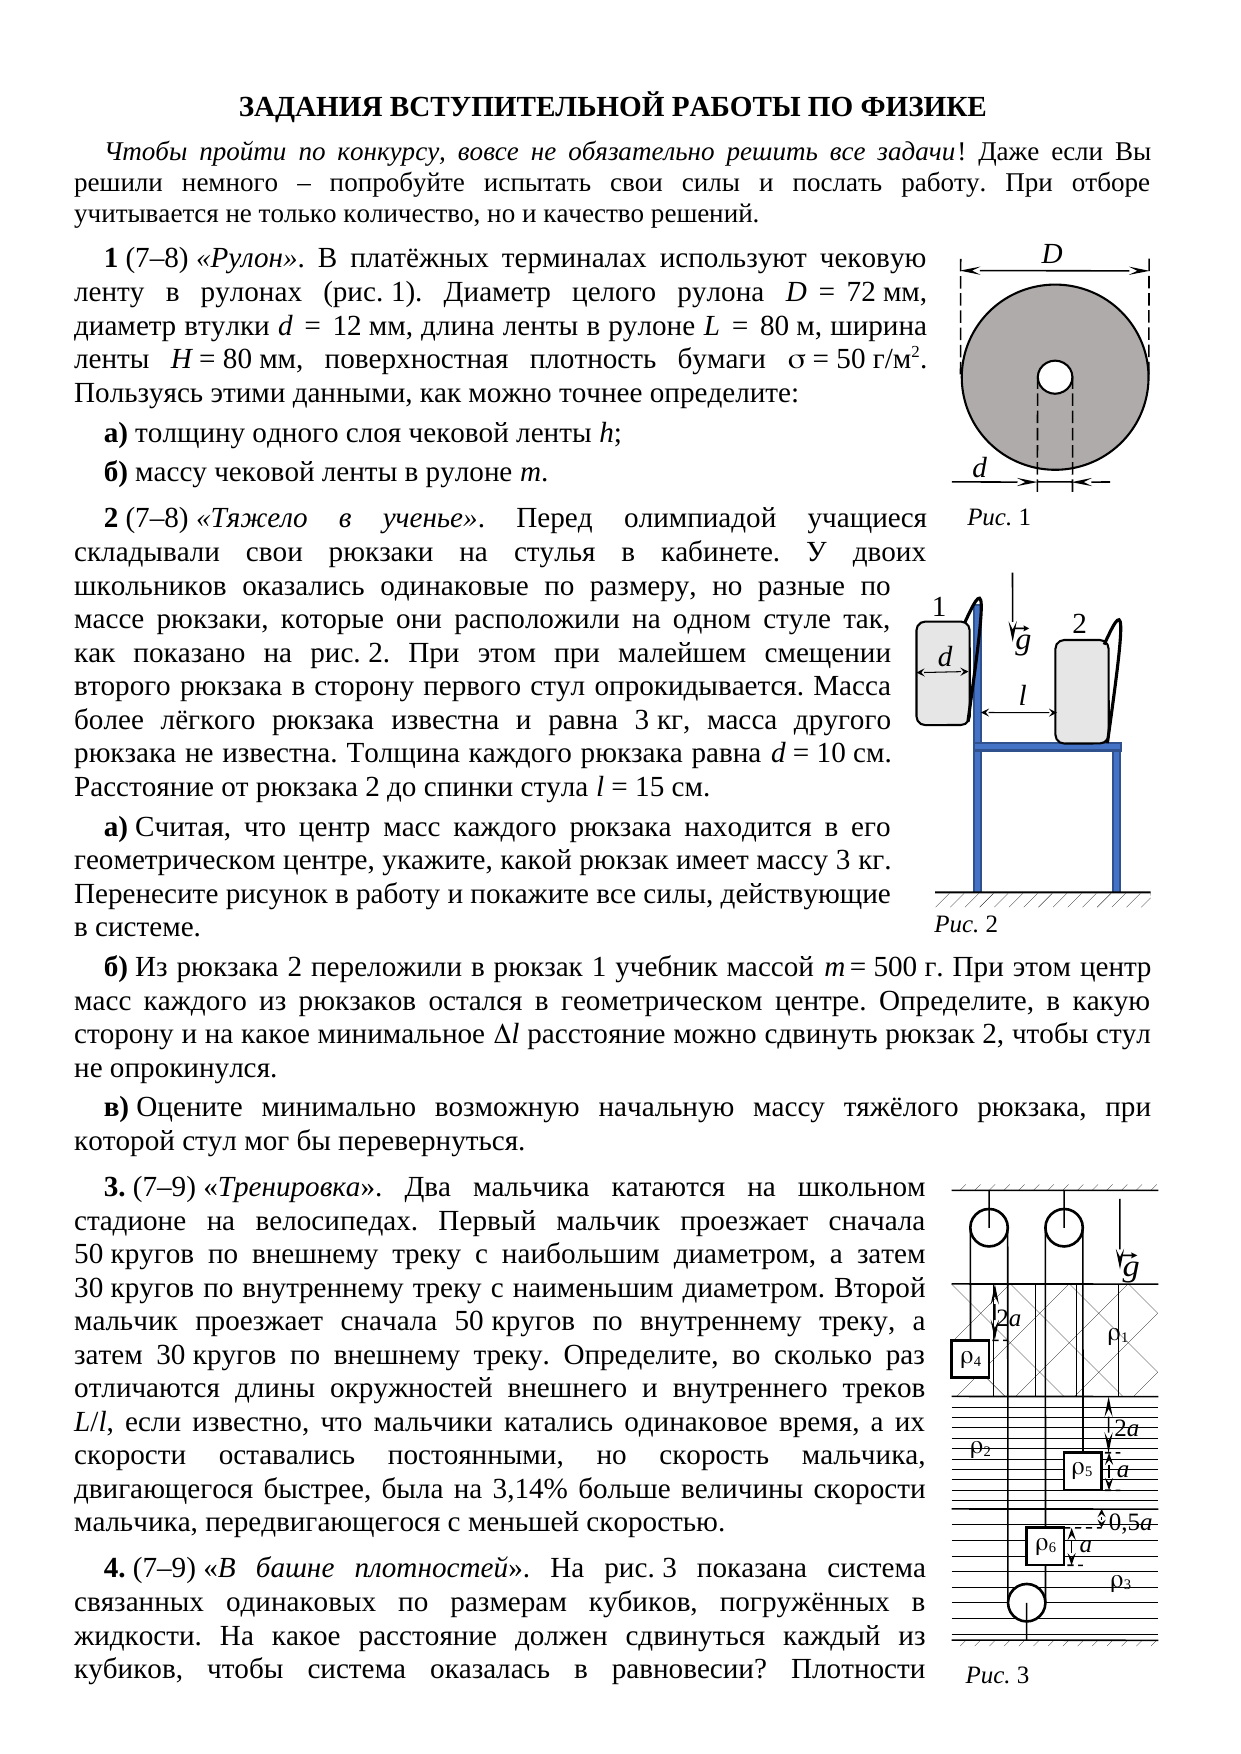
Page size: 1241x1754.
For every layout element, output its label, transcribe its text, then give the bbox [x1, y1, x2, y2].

text Чтобы пройти по конкурсу, вовсе не обязательно решить все задачи! Даже если Вы решили немного – попробуйте испытать свои силы и послать работу. При отборе учитывается не только количество, но и качество решений. [74, 135, 1152, 228]
text 1 (7–8) «Рулон». В платёжных терминалах используют чековую ленту в рулонах (рис. 1). Диаметр целого рулона D = 72 мм, диаметр втулки d = 12 мм, длина ленты в рулоне L = 80 м, ширина ленты H = 80 мм, поверхностная плотность бумаги = 50 г/м2. Пользуясь этими данными, как можно точнее определите: [74, 241, 1152, 408]
text ЗАДАНИЯ ВСТУПИТЕЛЬНОЙ РАБОТЫ ПО ФИЗИКЕ [74, 89, 1152, 122]
text а) толщину одного слоя чековой ленты h; [74, 415, 992, 448]
text в) Оцените минимально возможную начальную массу тяжёлого рюкзака, при которой стул мог бы перевернуться. [74, 1089, 1152, 1157]
text а) Считая, что центр масс каждого рюкзака находится в его геометрическом центре, укажите, какой рюкзак имеет массу 3 кг. Перенесите рисунок в работу и покажите все силы, действующие в системе. [74, 809, 1152, 943]
text б) Из рюкзака 2 переложили в рюкзак 1 учебник массой m = 500 г. При этом центр масс каждого из рюкзаков остался в геометрическом центре. Определите, в какую сторону и на какое минимальное l расстояние можно сдвинуть рюкзак 2, чтобы стул не опрокинулся. [74, 949, 1152, 1083]
text 2 (7–8) «Тяжело в ученье». Перед олимпиадой учащиеся складывали свои рюкзаки на стулья в кабинете. У двоих школьников оказались одинаковые по размеру, но разные по массе рюкзаки, которые они расположили на одном стуле так, как показано на рис. 2. При этом при малейшем смещении второго рюкзака в сторону первого стул опрокидывается. Масса более лёгкого рюкзака известна и равна 3 кг, масса другого рюкзака не известна. Толщина каждого рюкзака равна d = 10 см. Расстояние от рюкзака 2 до спинки стула l = 15 см. [74, 501, 1152, 802]
text б) массу чековой ленты в рулоне m. [74, 454, 1152, 488]
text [74, 1551, 1152, 1685]
text 3. (7–9) «Тренировка». Два мальчика катаются на школьном стадионе на велосипедах. Первый мальчик проезжает сначала 50 кругов по внешнему треку с наибольшим диаметром, а затем 30 кругов по внутреннему треку с наименьшим диаметром. Второй мальчик проезжает сначала 50 кругов по внутреннему треку, а затем 30 кругов по внешнему треку. Определите, во сколько раз отличаются длины окружностей внешнего и внутреннего треков L/l, если известно, что мальчики катались одинаковое время, а их скорости оставались постоянными, но скорость мальчика, двигающегося быстрее, была на 3,14% больше величины скорости мальчика, передвигающегося с меньшей скоростью. [74, 1169, 1152, 1538]
